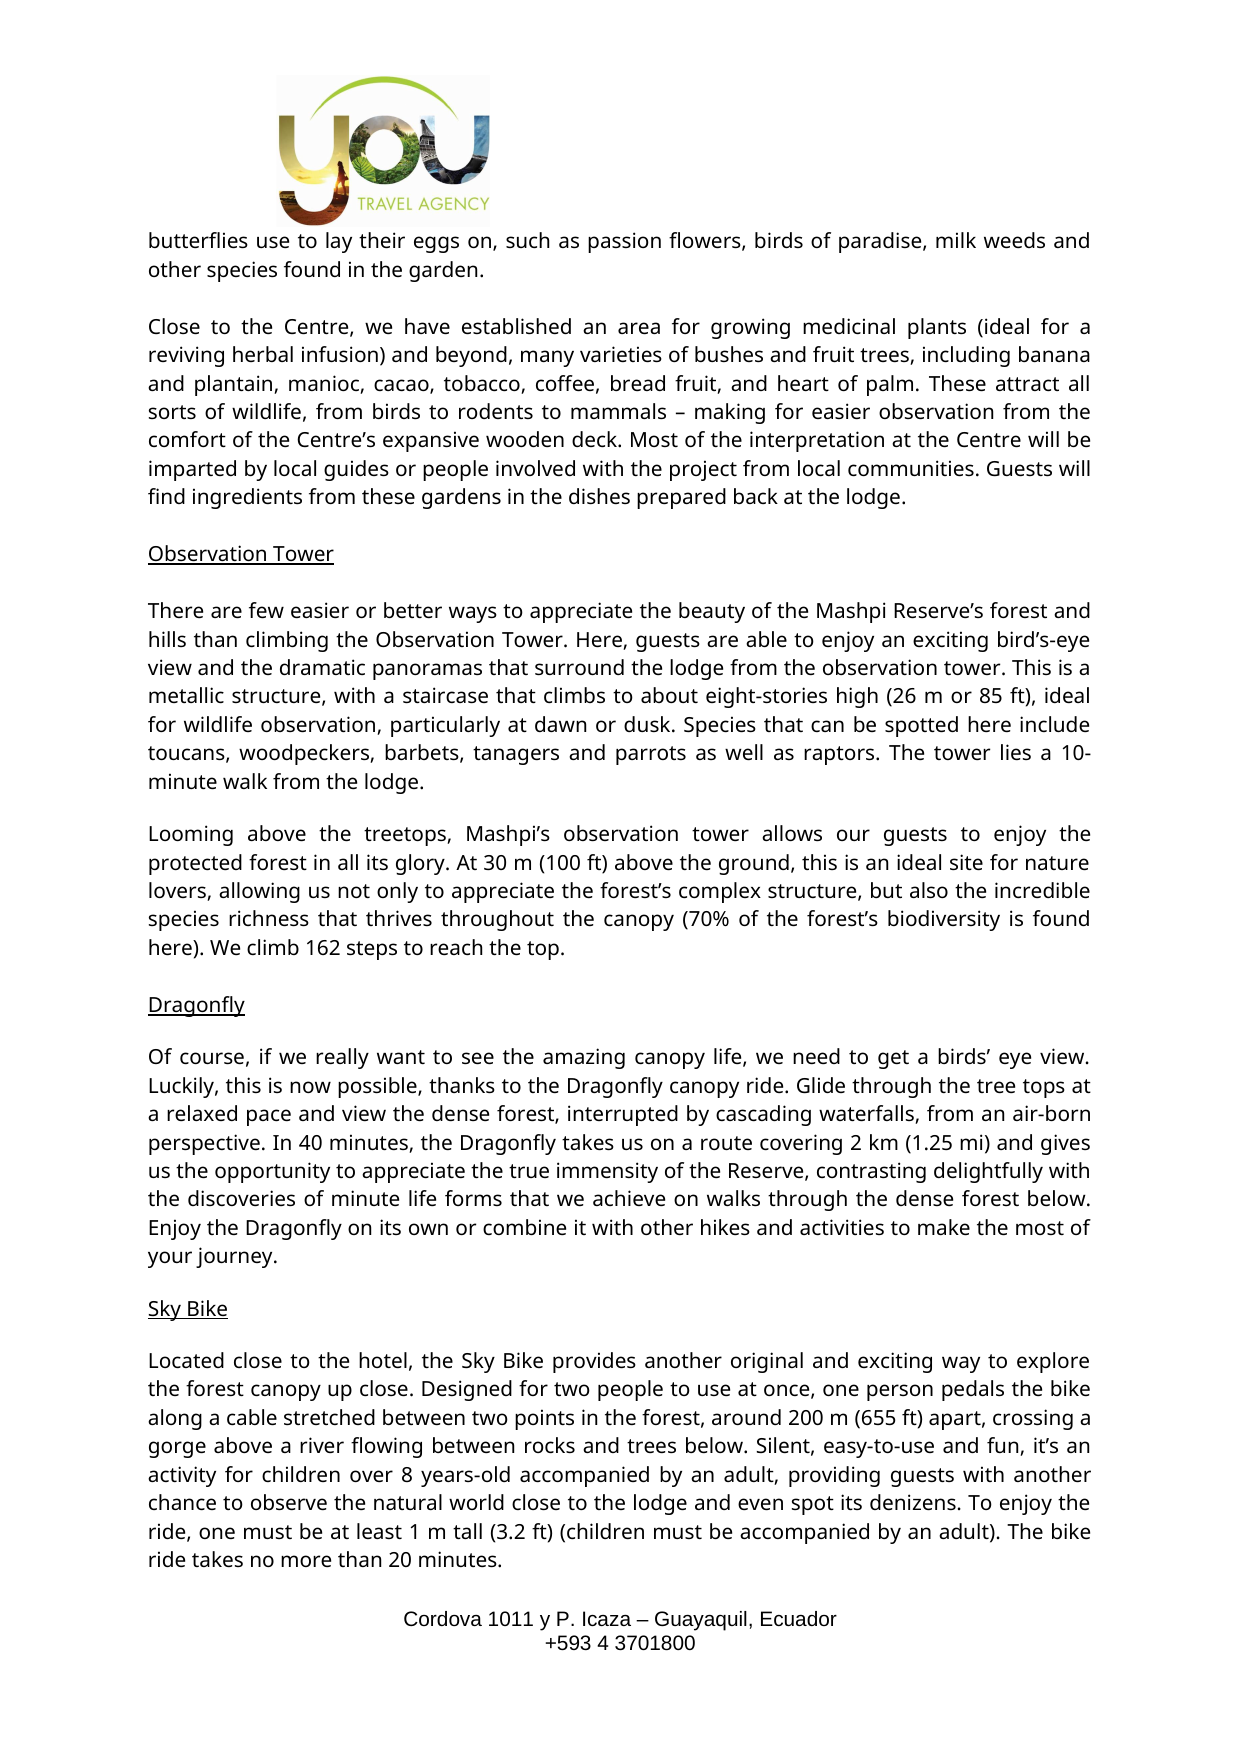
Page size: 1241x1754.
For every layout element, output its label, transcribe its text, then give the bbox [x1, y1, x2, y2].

text Sky Bike [148, 1294, 1092, 1322]
text Observation Tower [148, 539, 1092, 568]
text Dragonfly [148, 990, 1092, 1018]
text Looming above the treetops, Mashpi’s observation tower allows our guests to enjoy the protected forest in all its glory. At 30 m (100 ft) above the ground, this is an ideal site for nature lovers, allowing us not only to appreciate the forest’s complex structure, but also the incredible species richness that thrives throughout the canopy (70% of the forest’s biodiversity is found here). We climb 162 steps to reach the top. [148, 819, 1092, 961]
text Close to the Centre, we have established an area for growing medicinal plants (ideal for a reviving herbal infusion) and beyond, many varieties of bushes and fruit trees, including banana and plantain, manioc, cacao, tobacco, coffee, bread fruit, and heart of palm. These attract all sorts of wildlife, from birds to rodents to mammals – making for easier observation from the comfort of the Centre’s expansive wooden deck. Most of the interpretation at the Centre will be imparted by local guides or people involved with the project from local communities. Guests will find ingredients from these gardens in the dishes prepared back at the lodge. [148, 312, 1092, 511]
text Of course, if we really want to see the amazing canopy life, we need to get a birds’ eye view. Luckily, this is now possible, thanks to the Dragonfly canopy ride. Glide through the tree tops at a relaxed pace and view the dense forest, interrupted by cascading waterfalls, from an air-born perspective. In 40 minutes, the Dragonfly takes us on a route covering 2 km (1.25 mi) and gives us the opportunity to appreciate the true immensity of the Reserve, contrasting delightfully with the discoveries of minute life forms that we achieve on walks through the dense forest below. Enjoy the Dragonfly on its own or combine it with other hikes and activities to make the most of your journey. [148, 1042, 1092, 1270]
text Located close to the hotel, the Sky Bike provides another original and exciting way to explore the forest canopy up close. Designed for two people to use at once, one person pedals the bike along a cable stretched between two points in the forest, around 200 m (655 ft) apart, crossing a gorge above a river flowing between rocks and trees below. Silent, easy-to-use and fun, it’s an activity for children over 8 years-old accompanied by an adult, providing guests with another chance to observe the natural world close to the lodge and even spot its denizens. To enjoy the ride, one must be at least 1 m tall (3.2 ft) (children must be accompanied by an adult). The bike ride takes no more than 20 minutes. [148, 1346, 1092, 1574]
text There are few easier or better ways to appreciate the beauty of the Mashpi Reserve’s forest and hills than climbing the Observation Tower. Here, guests are able to enjoy an exciting bird’s-eye view and the dramatic panoramas that surround the lodge from the observation tower. This is a metallic structure, with a staircase that climbs to about eight-stories high (26 m or 85 ft), ideal for wildlife observation, particularly at dawn or dusk. Species that can be spotted here include toucans, woodpeckers, barbets, tanagers and parrots as well as raptors. The tower lies a 10-minute walk from the lodge. [148, 596, 1092, 795]
picture [276, 75, 490, 227]
